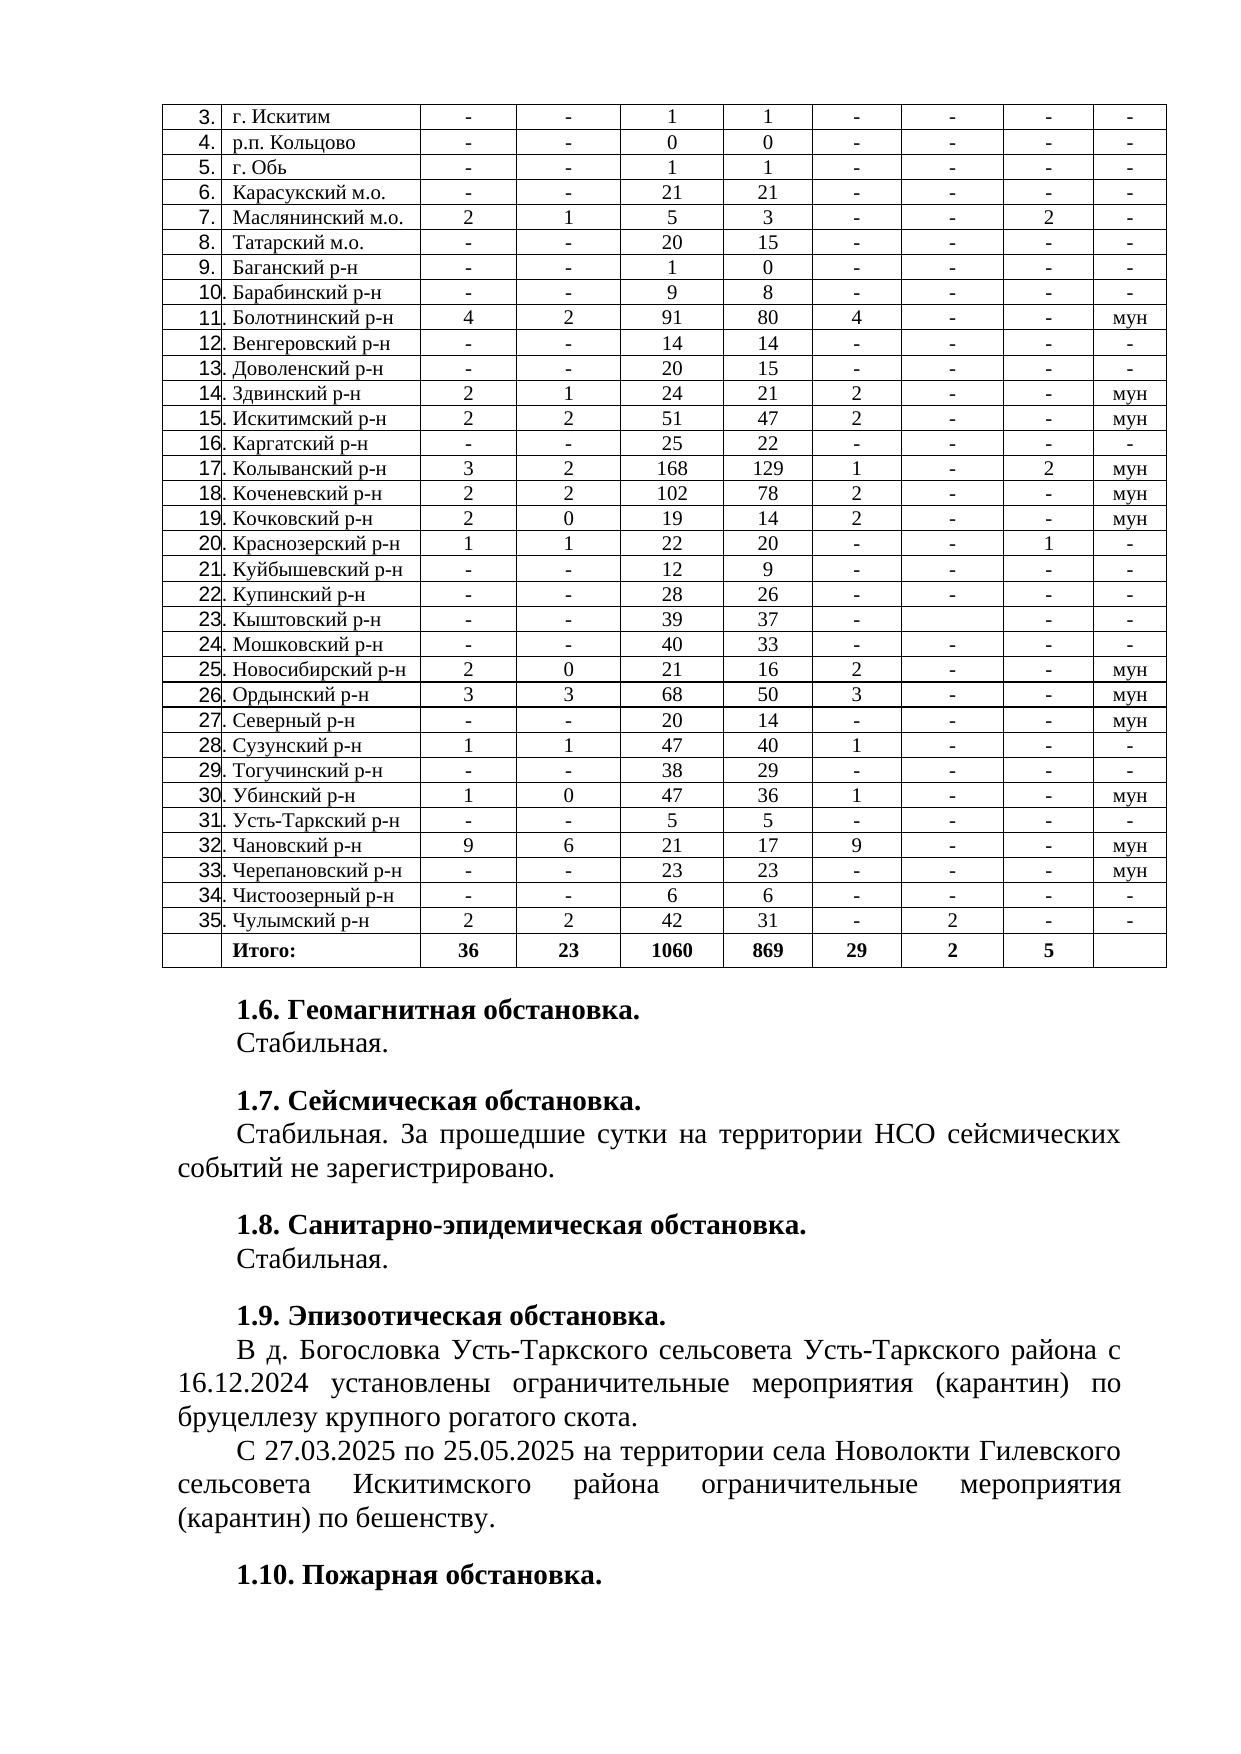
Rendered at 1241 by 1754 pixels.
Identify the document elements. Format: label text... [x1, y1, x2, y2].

table_cell 50 [724, 683, 812, 706]
table_cell - [1004, 180, 1093, 204]
table_cell - [902, 356, 1003, 379]
table_cell - [1094, 883, 1166, 907]
table_cell - [902, 105, 1003, 128]
table_cell 42 [621, 908, 723, 932]
table_cell - [902, 180, 1003, 204]
table_cell 102 [621, 481, 723, 505]
table_cell - [813, 808, 901, 832]
table_cell 1 [724, 155, 812, 179]
table_cell - [517, 607, 620, 631]
table_cell 1 [517, 381, 620, 405]
table_cell 40 [724, 733, 812, 757]
table_cell 2 [517, 908, 620, 932]
table_cell Кыштовский р-н [222, 607, 420, 631]
table_cell - [517, 708, 620, 732]
table_cell - [1094, 230, 1166, 254]
table_cell - [902, 130, 1003, 154]
table_cell - [517, 758, 620, 782]
table_cell [163, 305, 221, 329]
table_cell 28 [621, 582, 723, 606]
table_cell - [902, 255, 1003, 279]
table_cell 23 [517, 934, 620, 967]
table_cell Убинский р-н [222, 783, 420, 807]
table_cell 9 [621, 280, 723, 304]
table_cell [163, 858, 221, 882]
table_cell - [421, 758, 516, 782]
table_cell 2 [517, 456, 620, 480]
table_cell 24 [621, 381, 723, 405]
table_cell Маслянинский м.о. [222, 205, 420, 229]
table_cell 0 [517, 783, 620, 807]
table_cell - [1094, 431, 1166, 455]
table_cell Карасукский м.о. [222, 180, 420, 204]
table_cell [163, 481, 221, 505]
table_cell [163, 406, 221, 430]
table_cell - [1094, 280, 1166, 304]
table_cell Мошковский р-н [222, 632, 420, 656]
table_cell 2 [813, 406, 901, 430]
table_cell - [1004, 908, 1093, 932]
table_cell - [1004, 481, 1093, 505]
table_cell - [1004, 607, 1093, 631]
table_cell [163, 330, 221, 354]
table_cell - [813, 883, 901, 907]
table_cell мун [1094, 783, 1166, 807]
table_cell - [517, 356, 620, 379]
table_cell - [902, 481, 1003, 505]
table_cell [902, 607, 1003, 631]
table_cell 47 [621, 783, 723, 807]
table_cell [163, 733, 221, 757]
table_cell 0 [724, 130, 812, 154]
table_cell мун [1094, 858, 1166, 882]
table_cell - [517, 280, 620, 304]
table_cell - [421, 356, 516, 379]
table_cell мун [1094, 708, 1166, 732]
table_cell 2 [421, 481, 516, 505]
table_cell - [1004, 431, 1093, 455]
table_cell 2 [813, 506, 901, 530]
table_cell - [517, 155, 620, 179]
table_cell Баганский р-н [222, 255, 420, 279]
table_cell - [517, 431, 620, 455]
table_cell [163, 908, 221, 932]
table_cell Татарский м.о. [222, 230, 420, 254]
table_cell - [421, 632, 516, 656]
table_cell [163, 155, 221, 179]
table_cell - [421, 808, 516, 832]
table_cell - [902, 205, 1003, 229]
table_cell - [1004, 632, 1093, 656]
table_cell г. Обь [222, 155, 420, 179]
table_cell 9 [813, 833, 901, 857]
table_cell - [421, 105, 516, 128]
table_cell 14 [724, 330, 812, 354]
table_cell - [813, 708, 901, 732]
table_cell - [902, 406, 1003, 430]
table_cell [163, 833, 221, 857]
table_cell - [1004, 758, 1093, 782]
table_cell 51 [621, 406, 723, 430]
table_cell 2 [421, 381, 516, 405]
table_cell - [1094, 607, 1166, 631]
table_cell - [1004, 230, 1093, 254]
table_cell - [1094, 130, 1166, 154]
table_cell - [813, 908, 901, 932]
table_cell 19 [621, 506, 723, 530]
table_cell [163, 708, 221, 732]
table_cell 31 [724, 908, 812, 932]
table_cell - [902, 758, 1003, 782]
table_cell - [421, 130, 516, 154]
table_cell - [902, 883, 1003, 907]
table_cell Колыванский р-н [222, 456, 420, 480]
table_cell - [1004, 155, 1093, 179]
table_cell - [421, 280, 516, 304]
table_cell [163, 255, 221, 279]
table_cell 6 [517, 833, 620, 857]
table_cell 39 [621, 607, 723, 631]
table_cell 2 [813, 481, 901, 505]
table_cell 12 [621, 556, 723, 581]
table_cell 8 [724, 280, 812, 304]
table_cell 6 [724, 883, 812, 907]
table_cell - [1094, 180, 1166, 204]
table_cell Коченевский р-н [222, 481, 420, 505]
table_cell [163, 180, 221, 204]
table_cell 2 [421, 406, 516, 430]
table_cell - [1004, 833, 1093, 857]
table_cell - [421, 607, 516, 631]
table_cell - [1004, 556, 1093, 581]
table_cell 22 [724, 431, 812, 455]
table_cell - [813, 758, 901, 782]
table_cell - [902, 783, 1003, 807]
table_cell - [902, 381, 1003, 405]
table_cell Новосибирский р-н [222, 657, 420, 681]
table_cell - [517, 883, 620, 907]
table_cell [163, 883, 221, 907]
table_cell - [421, 556, 516, 581]
table_cell - [421, 708, 516, 732]
table_cell 21 [724, 180, 812, 204]
table_cell - [517, 858, 620, 882]
table_cell 21 [724, 381, 812, 405]
table_cell 4 [421, 305, 516, 329]
table_cell 1 [517, 733, 620, 757]
table_cell 2 [517, 481, 620, 505]
table_cell 26 [724, 582, 812, 606]
table_cell 20 [621, 230, 723, 254]
table_cell 14 [724, 708, 812, 732]
table_cell 1 [813, 733, 901, 757]
table_cell 36 [724, 783, 812, 807]
table_cell Ордынский р-н [222, 683, 420, 706]
table_cell 0 [517, 506, 620, 530]
table_cell - [1094, 255, 1166, 279]
table_cell Куйбышевский р-н [222, 556, 420, 581]
text 1.10. Пожарная обстановка. [177, 1557, 1122, 1591]
table_cell - [1094, 632, 1166, 656]
table_cell 2 [517, 305, 620, 329]
table_cell - [1094, 556, 1166, 581]
table_cell 1 [724, 105, 812, 128]
text Стабильная. За прошедшие сутки на территории НСО сейсмических событий не зарегистрировано. [177, 1116, 1122, 1183]
table_cell 3 [421, 456, 516, 480]
table_cell Краснозерский р-н [222, 531, 420, 555]
table_cell [163, 456, 221, 480]
table_cell 16 [724, 657, 812, 681]
table_cell 14 [621, 330, 723, 354]
table_cell 2 [421, 506, 516, 530]
table_cell - [813, 230, 901, 254]
table_cell - [517, 130, 620, 154]
table_cell [163, 582, 221, 606]
table_cell - [902, 230, 1003, 254]
table_cell 9 [724, 556, 812, 581]
table_cell - [1094, 758, 1166, 782]
table_cell [163, 205, 221, 229]
table_cell 869 [724, 934, 812, 967]
table_cell [163, 758, 221, 782]
table_cell 2 [1004, 205, 1093, 229]
table_cell 2 [902, 934, 1003, 967]
table_cell Тогучинский р-н [222, 758, 420, 782]
table_cell 38 [621, 758, 723, 782]
table_cell р.п. Кольцово [222, 130, 420, 154]
table_cell [163, 783, 221, 807]
table_cell - [1094, 908, 1166, 932]
table_cell Чановский р-н [222, 833, 420, 857]
table_cell 23 [724, 858, 812, 882]
table_cell [163, 506, 221, 530]
table_cell - [902, 506, 1003, 530]
table_cell - [813, 431, 901, 455]
table_cell 78 [724, 481, 812, 505]
table_cell мун [1094, 406, 1166, 430]
table_cell 1 [517, 205, 620, 229]
table_cell Черепановский р-н [222, 858, 420, 882]
table_cell - [517, 180, 620, 204]
text Стабильная. [177, 1241, 1122, 1274]
table_cell 21 [621, 833, 723, 857]
table_cell - [1004, 808, 1093, 832]
table_cell [163, 230, 221, 254]
table_cell - [1004, 130, 1093, 154]
table_cell - [902, 858, 1003, 882]
table_cell - [517, 330, 620, 354]
table_cell - [1094, 155, 1166, 179]
table_cell - [902, 456, 1003, 480]
table_cell 1 [813, 456, 901, 480]
text 1.7. Сейсмическая обстановка. [177, 1083, 1122, 1116]
table_cell 1 [517, 531, 620, 555]
table_cell - [902, 556, 1003, 581]
table_cell - [421, 883, 516, 907]
table_cell 22 [621, 531, 723, 555]
table_cell [163, 381, 221, 405]
table_cell 2 [1004, 456, 1093, 480]
table_cell - [1004, 708, 1093, 732]
table_cell 40 [621, 632, 723, 656]
table_cell - [813, 556, 901, 581]
table_cell - [421, 230, 516, 254]
table_cell 2 [421, 657, 516, 681]
table_cell 17 [724, 833, 812, 857]
table_cell - [1094, 205, 1166, 229]
table_cell - [421, 255, 516, 279]
table_cell - [1094, 330, 1166, 354]
table_cell Каргатский р-н [222, 431, 420, 455]
table_cell - [1004, 406, 1093, 430]
table_cell - [1094, 531, 1166, 555]
table_cell 23 [621, 858, 723, 882]
table_cell - [813, 632, 901, 656]
table_cell - [1004, 883, 1093, 907]
table_cell 20 [724, 531, 812, 555]
table_cell 37 [724, 607, 812, 631]
table_cell 1 [421, 783, 516, 807]
table_cell - [517, 556, 620, 581]
table_cell - [1004, 858, 1093, 882]
table_cell [163, 280, 221, 304]
table_cell - [1004, 255, 1093, 279]
table_cell Сузунский р-н [222, 733, 420, 757]
table_cell - [421, 582, 516, 606]
table_cell - [813, 356, 901, 379]
table_cell Северный р-н [222, 708, 420, 732]
table_cell 36 [421, 934, 516, 967]
text 1.9. Эпизоотическая обстановка. [177, 1298, 1122, 1332]
table_cell мун [1094, 657, 1166, 681]
table_cell - [902, 632, 1003, 656]
table_cell мун [1094, 305, 1166, 329]
table_cell - [517, 255, 620, 279]
table_cell - [517, 632, 620, 656]
table_cell - [517, 230, 620, 254]
table_cell 1 [813, 783, 901, 807]
table_cell Усть-Таркский р-н [222, 808, 420, 832]
table_cell - [1094, 582, 1166, 606]
table_cell 91 [621, 305, 723, 329]
table_cell - [902, 431, 1003, 455]
text 1.6. Геомагнитная обстановка. [177, 992, 1122, 1025]
table_cell 25 [621, 431, 723, 455]
table_cell мун [1094, 506, 1166, 530]
table_cell [163, 934, 221, 967]
table_cell 68 [621, 683, 723, 706]
table_cell - [902, 657, 1003, 681]
table_cell г. Искитим [222, 105, 420, 128]
table_cell 3 [517, 683, 620, 706]
table_cell 29 [813, 934, 901, 967]
table_cell [163, 531, 221, 555]
table_cell - [902, 833, 1003, 857]
table_cell - [813, 255, 901, 279]
table_cell [163, 808, 221, 832]
table_cell 20 [621, 708, 723, 732]
table_cell - [517, 808, 620, 832]
table_cell 5 [724, 808, 812, 832]
table_cell - [517, 105, 620, 128]
table_cell - [902, 808, 1003, 832]
table_cell 33 [724, 632, 812, 656]
table_cell - [902, 683, 1003, 706]
table_cell - [1004, 783, 1093, 807]
table_cell - [813, 531, 901, 555]
table_cell 0 [724, 255, 812, 279]
table_cell 1 [421, 531, 516, 555]
table_cell 20 [621, 356, 723, 379]
table_cell - [421, 155, 516, 179]
table_cell - [813, 180, 901, 204]
text С 27.03.2025 по 25.05.2025 на территории села Новолокти Гилевского сельсовета Искитимского района ограничительные мероприятия (карантин) по бешенству. [177, 1433, 1122, 1533]
table_cell 1 [621, 105, 723, 128]
table_cell 80 [724, 305, 812, 329]
table_cell 3 [724, 205, 812, 229]
table_cell - [1094, 733, 1166, 757]
table_cell - [902, 708, 1003, 732]
table_cell - [421, 330, 516, 354]
table_cell 1 [421, 733, 516, 757]
table_cell [163, 683, 221, 706]
table_cell 5 [1004, 934, 1093, 967]
table_cell мун [1094, 683, 1166, 706]
table_cell Барабинский р-н [222, 280, 420, 304]
table_cell - [813, 280, 901, 304]
table_cell 47 [621, 733, 723, 757]
table_cell Доволенский р-н [222, 356, 420, 379]
table_cell Кочковский р-н [222, 506, 420, 530]
text В д. Богословка Усть-Таркского сельсовета Усть-Таркского района с 16.12.2024 установлены ограничительные мероприятия (карантин) по бруцеллезу крупного рогатого скота. [177, 1332, 1122, 1433]
table_cell - [813, 607, 901, 631]
table_cell - [1004, 582, 1093, 606]
table_cell 6 [621, 883, 723, 907]
table_cell - [1094, 356, 1166, 379]
table_cell - [517, 582, 620, 606]
table_cell 15 [724, 356, 812, 379]
table_cell 5 [621, 205, 723, 229]
table_cell 47 [724, 406, 812, 430]
table_cell 168 [621, 456, 723, 480]
table_cell - [421, 858, 516, 882]
table_cell [1094, 934, 1166, 967]
table_cell - [902, 155, 1003, 179]
table_cell Купинский р-н [222, 582, 420, 606]
table_cell - [902, 305, 1003, 329]
table_cell - [1004, 330, 1093, 354]
table_cell [163, 657, 221, 681]
table_cell - [1004, 356, 1093, 379]
table_cell 2 [813, 381, 901, 405]
table_cell 3 [421, 683, 516, 706]
table_cell - [813, 858, 901, 882]
table_cell 2 [517, 406, 620, 430]
table_cell мун [1094, 381, 1166, 405]
table_cell [163, 607, 221, 631]
table_cell - [1004, 657, 1093, 681]
text Стабильная. [177, 1025, 1122, 1059]
table_cell - [1004, 105, 1093, 128]
table_cell 5 [621, 808, 723, 832]
table_cell [163, 431, 221, 455]
table_cell - [813, 205, 901, 229]
table_cell 15 [724, 230, 812, 254]
table_cell - [902, 280, 1003, 304]
table_cell Здвинский р-н [222, 381, 420, 405]
table_cell - [1094, 105, 1166, 128]
table_cell 3 [813, 683, 901, 706]
table_cell 9 [421, 833, 516, 857]
text 1.8. Санитарно-эпидемическая обстановка. [177, 1207, 1122, 1241]
table_cell - [902, 582, 1003, 606]
table_cell 0 [621, 130, 723, 154]
table_cell - [1004, 305, 1093, 329]
table_cell - [902, 531, 1003, 555]
table_cell 2 [421, 908, 516, 932]
table_cell 21 [621, 657, 723, 681]
table_cell 2 [813, 657, 901, 681]
table_cell 0 [517, 657, 620, 681]
table_cell - [813, 105, 901, 128]
table_cell 4 [813, 305, 901, 329]
table_cell [163, 356, 221, 379]
table_cell - [1004, 381, 1093, 405]
table_cell 2 [902, 908, 1003, 932]
table_cell [163, 130, 221, 154]
table_cell 21 [621, 180, 723, 204]
table_cell [163, 105, 221, 128]
table_cell [163, 632, 221, 656]
table_cell 29 [724, 758, 812, 782]
table_cell - [813, 330, 901, 354]
table_cell Венгеровский р-н [222, 330, 420, 354]
table_cell - [813, 155, 901, 179]
table_cell 1060 [621, 934, 723, 967]
table_cell - [421, 431, 516, 455]
table_cell 1 [621, 155, 723, 179]
table_cell Искитимский р-н [222, 406, 420, 430]
table_cell мун [1094, 833, 1166, 857]
table_cell Чулымский р-н [222, 908, 420, 932]
table_cell - [1004, 733, 1093, 757]
table_cell - [813, 582, 901, 606]
table_cell Чистоозерный р-н [222, 883, 420, 907]
table_cell - [1004, 683, 1093, 706]
table_cell 14 [724, 506, 812, 530]
table_cell 129 [724, 456, 812, 480]
table_cell Итого: [222, 934, 420, 967]
table_cell мун [1094, 481, 1166, 505]
table_cell - [1094, 808, 1166, 832]
table_cell - [902, 330, 1003, 354]
table_cell - [1004, 280, 1093, 304]
table_cell Болотнинский р-н [222, 305, 420, 329]
table_cell - [902, 733, 1003, 757]
table_cell - [813, 130, 901, 154]
table_cell 1 [621, 255, 723, 279]
table_cell [163, 556, 221, 581]
table_cell - [1004, 506, 1093, 530]
table_cell 1 [1004, 531, 1093, 555]
table_cell 2 [421, 205, 516, 229]
table_cell - [421, 180, 516, 204]
table_cell мун [1094, 456, 1166, 480]
